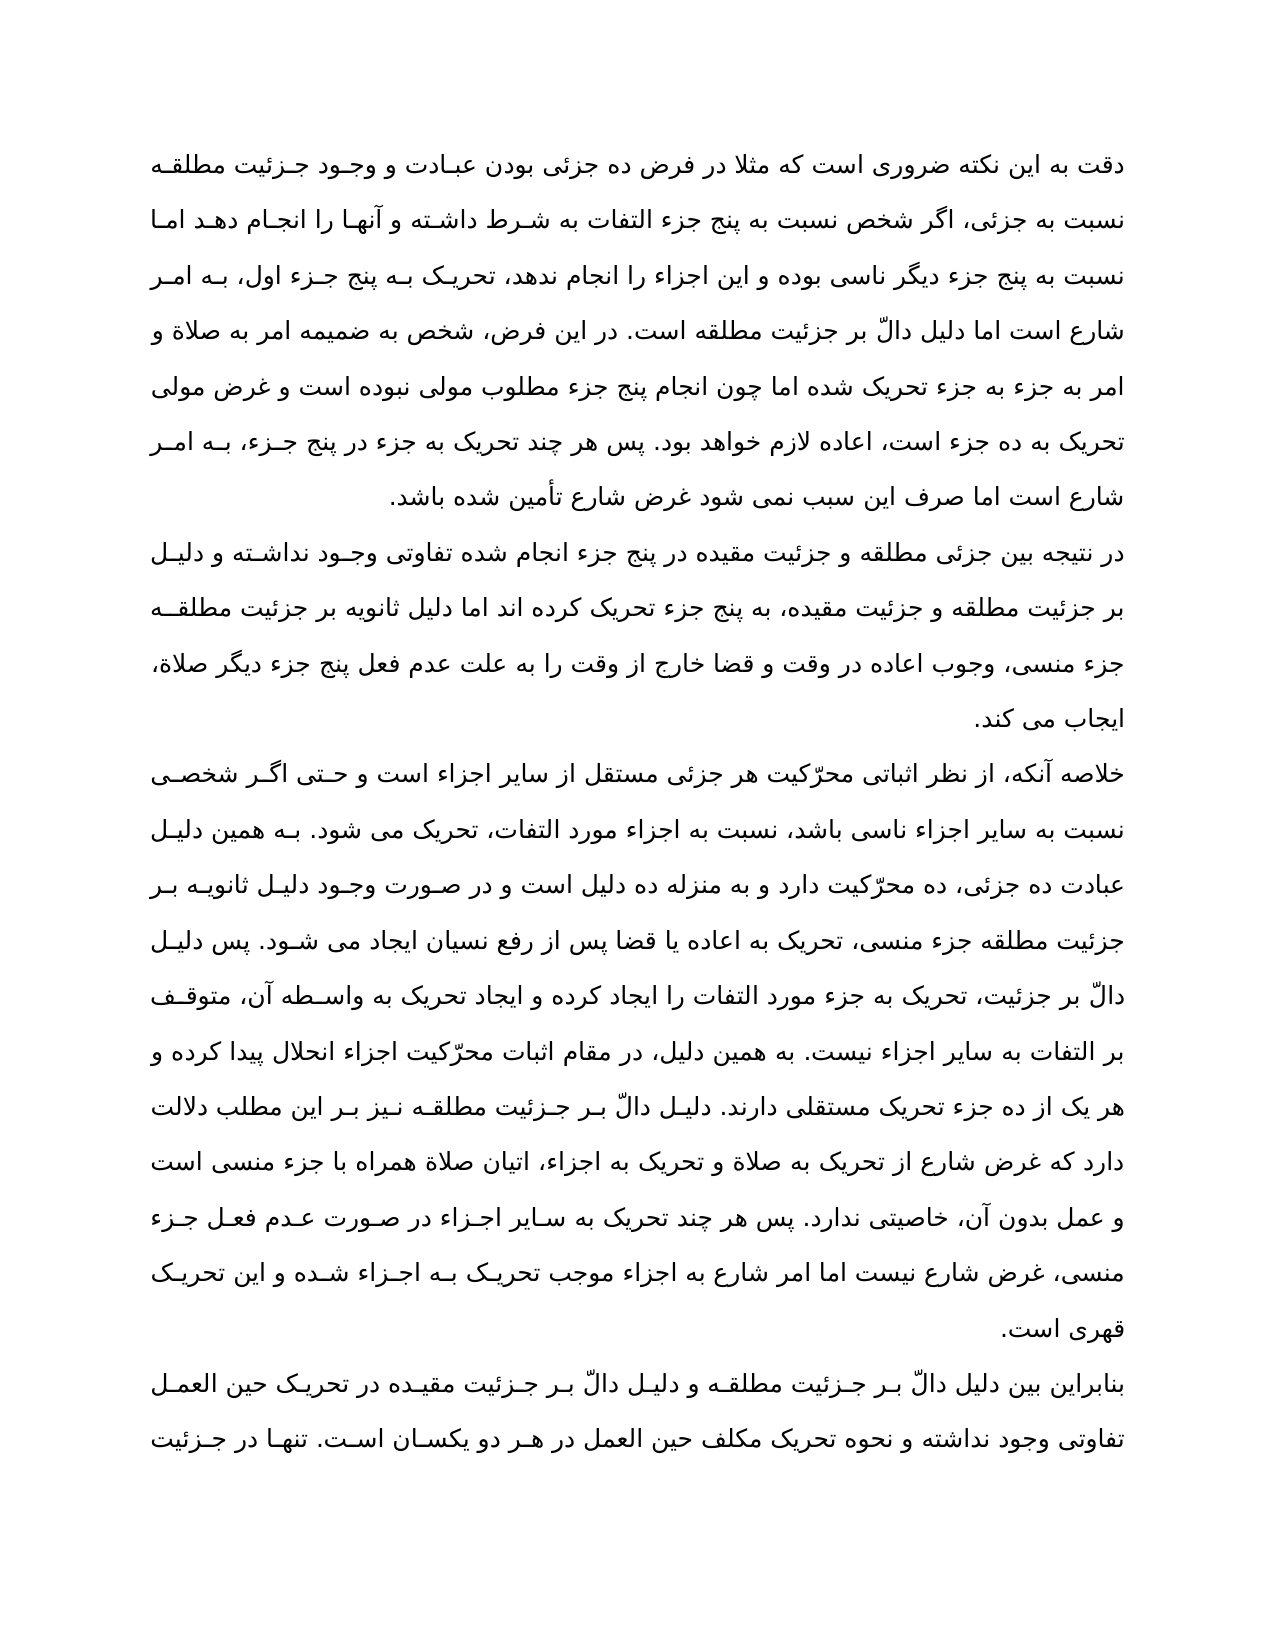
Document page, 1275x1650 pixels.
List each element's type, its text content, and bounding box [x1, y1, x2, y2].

text دقت به این نکته ضروری است که مثلا در فرض ده جزئی بودن عبادت و وجود جزئیت مطلقه نسبت به جزئی، اگر شخص نسبت به پنج جزء التفات به شرط داشته و آنها را انجام دهد اما نسبت به پنج جزء دیگر ناسی بوده و این اجزاء را انجام ندهد، تحریک به پنج جزء اول، به امر شارع است اما دلیل دالّ بر جزئیت مطلقه است. در این فرض، شخص به ضمیمه امر به صلاة و امر به جزء به جزء تحریک شده اما چون انجام پنج جزء مطلوب مولی نبوده است و غرض مولی تحریک به ده جزء است، اعاده لازم خواهد بود. پس هر چند تحریک به جزء در پنج جزء، به امر شارع است اما صرف این سبب نمی شود غرض شارع تأمین شده باشد. [150, 150, 1125, 512]
text در نتیجه بین جزئی مطلقه و جزئیت مقیده در پنج جزء انجام شده تفاوتی وجود نداشته و دلیل بر جزئیت مطلقه و جزئیت مقیده، به پنج جزء تحریک کرده اند اما دلیل ثانویه بر جزئیت مطلقه جزء منسی، وجوب اعاده در وقت و قضا خارج از وقت را به علت عدم فعل پنج جزء دیگر صلاة، ایجاب می کند. [150, 538, 1125, 733]
text خلاصه آنکه، از نظر اثباتی محرّکیت هر جزئی مستقل از سایر اجزاء است و حتی اگر شخصی نسبت به سایر اجزاء ناسی باشد، نسبت به اجزاء مورد التفات، تحریک می شود. به همین دلیل عبادت ده جزئی، ده محرّکیت دارد و به منزله ده دلیل است و در صورت وجود دلیل ثانویه بر جزئیت مطلقه جزء منسی، تحریک به اعاده یا قضا پس از رفع نسیان ایجاد می شود. پس دلیل دالّ بر جزئیت، تحریک به جزء مورد التفات را ایجاد کرده و ایجاد تحریک به واسطه آن، متوقف بر التفات به سایر اجزاء نیست. به همین دلیل، در مقام اثبات محرّکیت اجزاء انحلال پیدا کرده و هر یک از ده جزء تحریک مستقلی دارند. دلیل دالّ بر جزئیت مطلقه نیز بر این مطلب دلالت دارد که غرض شارع از تحریک به صلاة و تحریک به اجزاء، اتیان صلاة همراه با جزء منسی است و عمل بدون آن، خاصیتی ندارد. پس هر چند تحریک به سایر اجزاء در صورت عدم فعل جزء منسی، غرض شارع نیست اما امر شارع به اجزاء موجب تحریک به اجزاء شده و این تحریک قهری است. [150, 759, 1125, 1343]
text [150, 1369, 1125, 1454]
